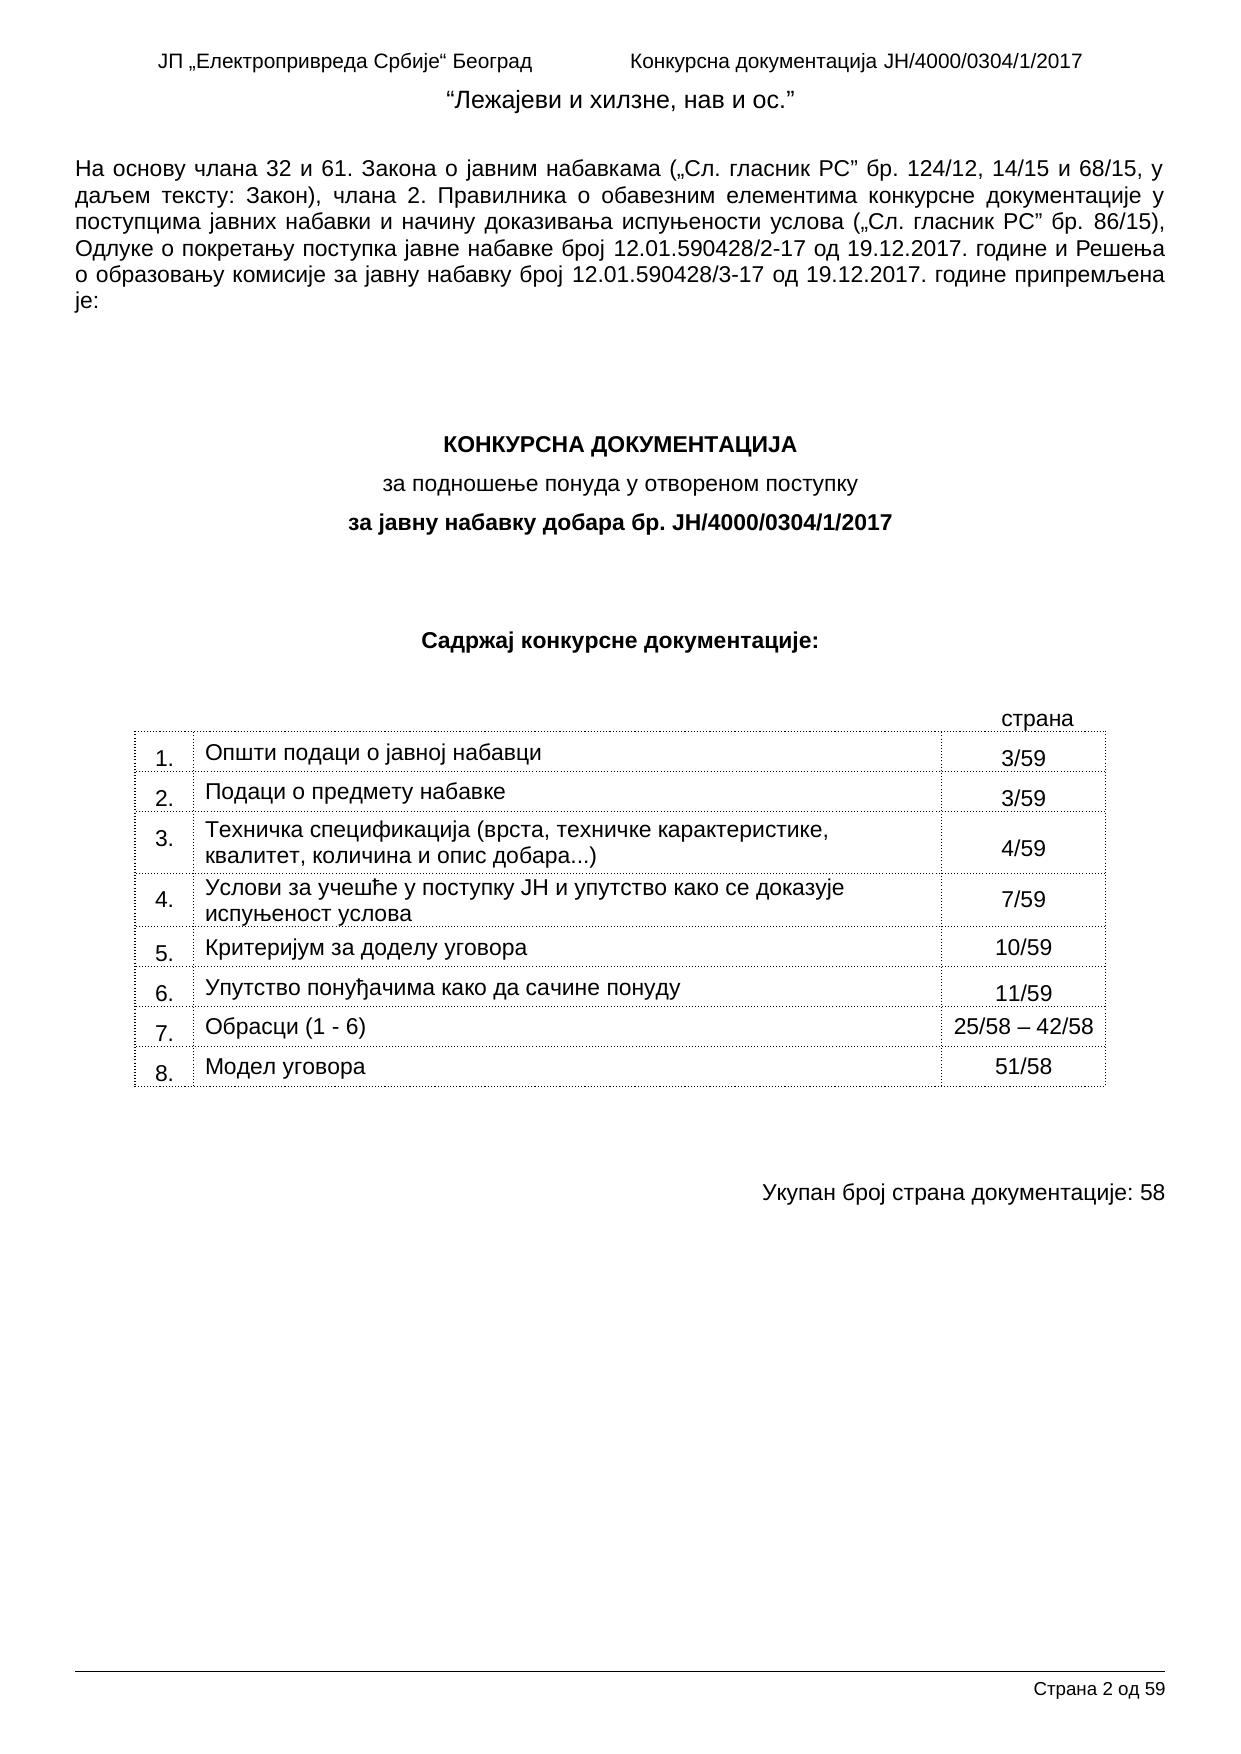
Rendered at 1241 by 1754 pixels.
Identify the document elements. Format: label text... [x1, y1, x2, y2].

text за подношење понуда у отвореном поступку [75, 470, 1165, 497]
title страна [75, 705, 1165, 731]
table_cell Услови за учешће у поступку ЈН и упутство како се доказује испуњеност услова [194, 873, 942, 926]
table_cell 4. [135, 873, 193, 926]
table_cell 11/59 [942, 966, 1105, 1006]
table_header Општи подаци о јавној набавци [194, 731, 942, 771]
table_cell 3/59 [942, 771, 1105, 811]
table_cell 25/58 – 42/58 [942, 1006, 1105, 1046]
table_cell Подаци о предмету набавке [194, 771, 942, 811]
table_cell 51/58 [942, 1046, 1105, 1086]
table_cell Критеријум за доделу уговора [194, 926, 942, 966]
table_cell Техничка спецификација (врста, техничке карактеристике, квалитет, количина и опис добара...) [194, 811, 942, 872]
table_header 3/59 [942, 731, 1105, 771]
text за јавну набавку добара бр. ЈН/4000/0304/1/2017 [75, 509, 1165, 536]
table_cell 7. [135, 1006, 193, 1046]
table_cell 8. [135, 1046, 193, 1086]
text Укупан број страна документације: 58 [75, 1178, 1165, 1205]
table_cell 6. [135, 966, 193, 1006]
text КОНКУРСНА ДОКУМЕНТАЦИЈА [75, 431, 1165, 458]
table_header 1. [135, 731, 193, 771]
table_cell 2. [135, 771, 193, 811]
table_cell 3. [135, 811, 193, 872]
title Садржај конкурсне документације: [75, 627, 1165, 653]
text На основу члана 32 и 61. Закона о јавним набавкама („Сл. гласник РС” бр. 124/12, 14/15 и 68/15, у даљем тексту: Закон), члана 2. Правилника о обавезним елементима конкурсне документације у поступцима јавних набавки и начину доказивања испуњености услова („Сл. гласник РС” бр. 86/15), Одлуке о покретању поступка јавне набавке број 12.01.590428/2-17 од 19.12.2017. године и Решења о образовању комисије за јавну набавку број 12.01.590428/3-17 од 19.12.2017. године припремљена је: [75, 155, 1165, 313]
table_cell 4/59 [942, 811, 1105, 872]
table_cell Модел уговора [194, 1046, 942, 1086]
table_cell Обрасци (1 - 6) [194, 1006, 942, 1046]
table_cell 10/59 [942, 926, 1105, 966]
table_cell Упутство понуђачима како да сачине понуду [194, 966, 942, 1006]
table_cell 7/59 [942, 873, 1105, 926]
table_cell 5. [135, 926, 193, 966]
